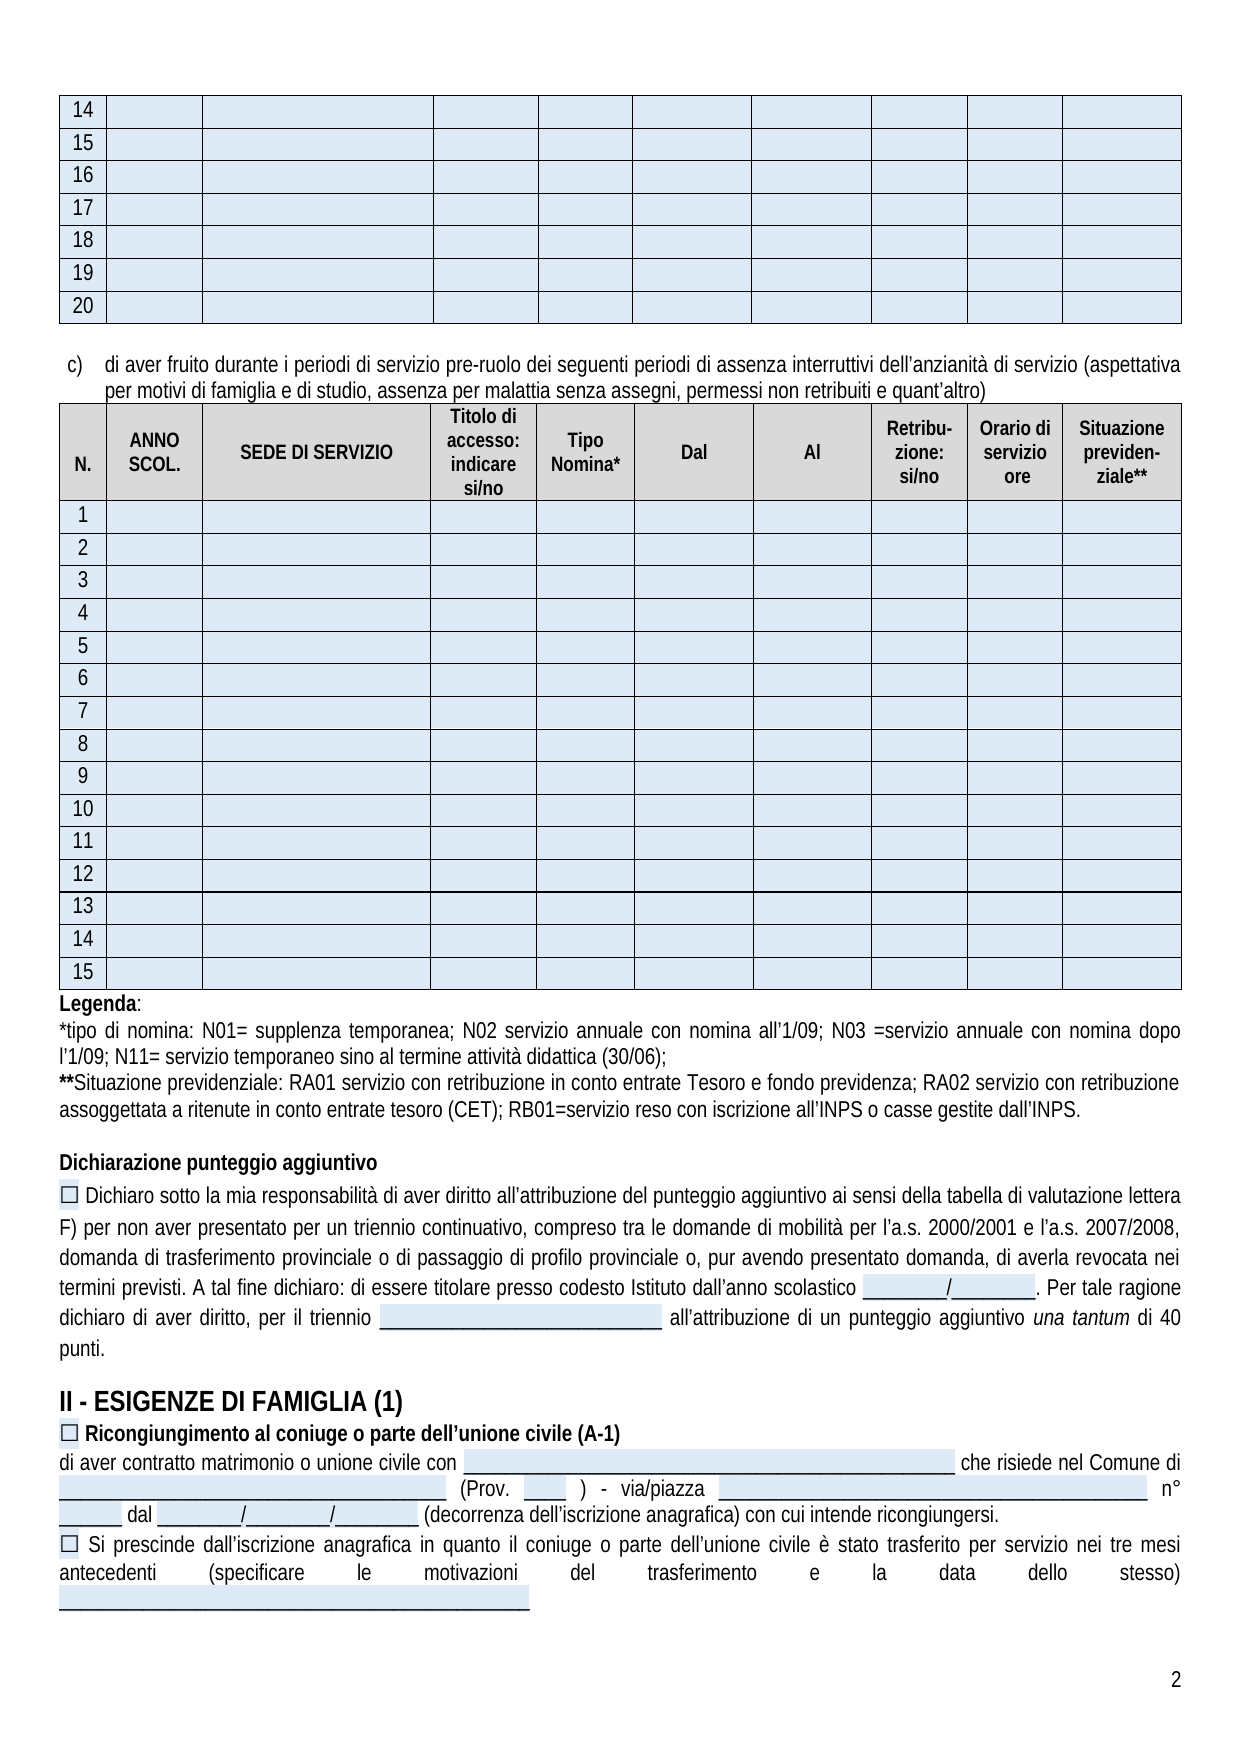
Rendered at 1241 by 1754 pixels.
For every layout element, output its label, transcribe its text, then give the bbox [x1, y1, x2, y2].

table_cell [431, 664, 536, 696]
table_cell [203, 632, 430, 663]
table_cell [537, 958, 634, 989]
table_cell 2 [60, 534, 106, 565]
table_cell [754, 566, 871, 598]
table_cell [107, 664, 202, 696]
table_cell 11 [60, 827, 106, 859]
table_cell [537, 566, 634, 598]
table_cell [968, 501, 1062, 533]
table_cell [107, 129, 202, 160]
table_cell [754, 958, 871, 989]
table_cell 20 [60, 292, 106, 323]
table_header N. [60, 404, 106, 500]
table_cell [537, 501, 634, 533]
table_cell [872, 129, 967, 160]
table_cell 15 [60, 129, 106, 160]
table_cell [754, 534, 871, 565]
table_cell [107, 226, 202, 258]
table_cell [203, 697, 430, 728]
table_cell [1063, 893, 1181, 924]
table_cell [968, 292, 1062, 323]
table_cell [203, 259, 433, 291]
table_cell 14 [60, 925, 106, 957]
table_cell [968, 194, 1062, 225]
table_cell [203, 96, 433, 128]
table_cell [968, 925, 1062, 957]
table_cell [203, 958, 430, 989]
table_cell [431, 795, 536, 826]
table_cell [635, 534, 753, 565]
table_cell 17 [60, 194, 106, 225]
table_cell [968, 730, 1062, 761]
table_cell [107, 795, 202, 826]
table_cell [107, 827, 202, 859]
table_cell [635, 599, 753, 631]
table_cell [537, 534, 634, 565]
table_cell [434, 129, 538, 160]
table_cell [537, 827, 634, 859]
table_cell [635, 664, 753, 696]
table_cell [434, 292, 538, 323]
table_cell [1063, 730, 1181, 761]
table_header Dal [635, 404, 753, 500]
table_cell [968, 161, 1062, 193]
text **Situazione previdenziale: RA01 servizio con retribuzione in conto entrate Tesoro e fondo previdenza; RA02 servizio con retribuzione assoggettata a ritenute in conto entrate tesoro (CET); RB01=servizio reso con iscrizione all’INPS o casse gestite dall’INPS. [59, 1069, 1181, 1122]
text II - ESIGENZE DI FAMIGLIA (1) [59, 1384, 1181, 1417]
table_cell 18 [60, 226, 106, 258]
table_cell [872, 958, 967, 989]
table_cell [537, 632, 634, 663]
table_cell [752, 129, 871, 160]
table_cell [754, 599, 871, 631]
table_cell [203, 226, 433, 258]
table_cell [107, 161, 202, 193]
table_cell [431, 632, 536, 663]
table_cell [1063, 632, 1181, 663]
table_cell [1063, 762, 1181, 794]
table_cell 10 [60, 795, 106, 826]
table_cell [872, 292, 967, 323]
table_cell [434, 161, 538, 193]
table_cell [1063, 129, 1181, 160]
table_cell [539, 161, 632, 193]
table_cell [752, 96, 871, 128]
table_cell [107, 96, 202, 128]
table_cell [537, 860, 634, 891]
table_cell [752, 194, 871, 225]
table_cell [431, 762, 536, 794]
table_cell [754, 697, 871, 728]
table_cell [1063, 501, 1181, 533]
text *tipo di nomina: N01= supplenza temporanea; N02 servizio annuale con nomina all’1/09; N03 =servizio annuale con nomina dopo l’1/09; N11= servizio temporaneo sino al termine attività didattica (30/06); [59, 1017, 1181, 1069]
table_cell [203, 860, 430, 891]
table_cell [752, 226, 871, 258]
table_cell [872, 96, 967, 128]
table_cell [633, 194, 751, 225]
table_cell 12 [60, 860, 106, 891]
table_header Al [754, 404, 871, 500]
table_cell [203, 292, 433, 323]
table_cell [968, 795, 1062, 826]
table_cell [872, 827, 967, 859]
table_cell [635, 632, 753, 663]
table_cell [754, 925, 871, 957]
table_cell [635, 860, 753, 891]
list di aver fruito durante i periodi di servizio pre-ruolo dei seguenti periodi di assenza interruttivi dell’anzianità di servizio (aspettativa per motivi di famiglia e di studio, assenza per malattia senza assegni, permessi non retribuiti e quant’altro) [67, 351, 1181, 403]
table_header Situazione previden- ziale** [1063, 404, 1181, 500]
table_cell [872, 697, 967, 728]
table_cell [431, 534, 536, 565]
table_cell [107, 259, 202, 291]
table_cell 4 [60, 599, 106, 631]
table_cell [434, 259, 538, 291]
table_cell [537, 697, 634, 728]
table_cell [633, 259, 751, 291]
table_cell [1063, 566, 1181, 598]
table_cell [872, 566, 967, 598]
table_cell [107, 599, 202, 631]
table_cell [107, 730, 202, 761]
table_cell [754, 827, 871, 859]
table_cell [968, 827, 1062, 859]
table_cell [968, 632, 1062, 663]
table_cell [107, 958, 202, 989]
table_cell [203, 664, 430, 696]
table_cell [434, 226, 538, 258]
table_cell [1063, 599, 1181, 631]
table_cell [635, 566, 753, 598]
table_cell [872, 730, 967, 761]
table_cell 6 [60, 664, 106, 696]
table_cell [107, 534, 202, 565]
table_cell [633, 226, 751, 258]
table_cell [203, 730, 430, 761]
table_cell [754, 762, 871, 794]
table_cell [107, 194, 202, 225]
table_cell [968, 534, 1062, 565]
table_cell [107, 566, 202, 598]
table_cell [431, 958, 536, 989]
table_cell [633, 161, 751, 193]
table_cell [203, 599, 430, 631]
table_cell [431, 925, 536, 957]
table_cell [635, 501, 753, 533]
table_cell [633, 96, 751, 128]
table_cell [968, 893, 1062, 924]
table_cell [431, 599, 536, 631]
table_cell [1063, 96, 1181, 128]
table_cell [539, 292, 632, 323]
table_cell [754, 860, 871, 891]
table_cell 14 [60, 96, 106, 128]
table_cell [635, 795, 753, 826]
table_cell [872, 599, 967, 631]
table_cell [754, 795, 871, 826]
table_cell [107, 501, 202, 533]
table_cell [537, 795, 634, 826]
table_cell [1063, 827, 1181, 859]
table_cell [635, 925, 753, 957]
table_cell [968, 96, 1062, 128]
table_cell [1063, 697, 1181, 728]
table_cell 7 [60, 697, 106, 728]
table_cell [872, 259, 967, 291]
table_cell [633, 129, 751, 160]
table_cell 13 [60, 893, 106, 924]
table_cell [635, 730, 753, 761]
text Legenda: [59, 990, 1181, 1017]
table_cell [537, 893, 634, 924]
table_cell [539, 96, 632, 128]
table_cell [1063, 958, 1181, 989]
text Dichiarazione punteggio aggiuntivo [59, 1148, 1181, 1175]
table_cell [754, 501, 871, 533]
table_cell [968, 566, 1062, 598]
table_cell [1063, 534, 1181, 565]
table_cell [968, 129, 1062, 160]
table_cell [107, 762, 202, 794]
table_cell [968, 259, 1062, 291]
table_header Titolo di accesso: indicare si/no [431, 404, 536, 500]
text Si prescinde dall’iscrizione anagrafica in quanto il coniuge o parte dell’unione civile è stato trasferito per servizio nei tre mesi antecedenti (specificare le motivazioni del trasferimento e la data dello stesso) [59, 1528, 1181, 1612]
table_cell [431, 860, 536, 891]
table_cell [872, 226, 967, 258]
table_cell [1063, 292, 1181, 323]
table_cell [752, 161, 871, 193]
table_cell [968, 599, 1062, 631]
table_cell [203, 762, 430, 794]
table_cell [872, 534, 967, 565]
table_cell [107, 925, 202, 957]
table_cell [1063, 860, 1181, 891]
table_cell [872, 795, 967, 826]
table_header ANNO SCOL. [107, 404, 202, 500]
table_cell [635, 958, 753, 989]
table_cell [872, 762, 967, 794]
table_cell [872, 161, 967, 193]
table_cell [1063, 795, 1181, 826]
table_header Orario di servizio ore [968, 404, 1062, 500]
table_cell 19 [60, 259, 106, 291]
table_cell 3 [60, 566, 106, 598]
table_cell [431, 697, 536, 728]
table_cell 8 [60, 730, 106, 761]
table_cell [1063, 194, 1181, 225]
table_cell 15 [60, 958, 106, 989]
table_header Tipo Nomina* [537, 404, 634, 500]
table_cell [537, 664, 634, 696]
table_cell [635, 697, 753, 728]
table_cell [537, 762, 634, 794]
table_cell [872, 501, 967, 533]
table_cell [434, 96, 538, 128]
table_cell [872, 632, 967, 663]
table_cell [1063, 664, 1181, 696]
table_cell [537, 599, 634, 631]
table_cell [635, 827, 753, 859]
text Ricongiungimento al coniuge o parte dell’unione civile (A-1) [59, 1417, 1181, 1449]
table_cell [107, 697, 202, 728]
table_cell [203, 534, 430, 565]
table_cell [1063, 161, 1181, 193]
table_cell [431, 827, 536, 859]
table_cell [431, 893, 536, 924]
table_cell [203, 827, 430, 859]
table_cell [537, 925, 634, 957]
table_cell [539, 194, 632, 225]
table_cell [872, 194, 967, 225]
text di aver contratto matrimonio o unione civile con che risiede nel Comune di (Prov. ) - via/piazza n° dal (decorrenza dell’iscrizione anagrafica) con cui intende ricongiungersi. [59, 1449, 1181, 1528]
table_cell [431, 566, 536, 598]
table_cell [539, 129, 632, 160]
table_cell 1 [60, 501, 106, 533]
table_cell [107, 893, 202, 924]
table_cell [107, 632, 202, 663]
table_header Retribu- zione: si/no [872, 404, 967, 500]
table_cell [537, 730, 634, 761]
table_cell [752, 259, 871, 291]
table_cell [1063, 925, 1181, 957]
text Dichiaro sotto la mia responsabilità di aver diritto all’attribuzione del punteggio aggiuntivo ai sensi della tabella di valutazione lettera F) per non aver presentato per un triennio continuativo, compreso tra le domande di mobilità per l’a.s. 2000/2001 e l’a.s. 2007/2008, domanda di trasferimento provinciale o di passaggio di profilo provinciale o, pur avendo presentato domanda, di averla revocata nei termini previsti. A tal fine dichiaro: di essere titolare presso codesto Istituto dall’anno scolastico . Per tale ragione dichiaro di aver diritto, per il triennio all’attribuzione di un punteggio aggiuntivo una tantum di 40 punti. [59, 1179, 1181, 1361]
table_cell [107, 292, 202, 323]
table_cell [203, 893, 430, 924]
table_cell [203, 161, 433, 193]
table_cell [203, 194, 433, 225]
table_cell [203, 501, 430, 533]
table_cell [872, 893, 967, 924]
table_cell [754, 730, 871, 761]
table_cell [635, 762, 753, 794]
table_cell [107, 860, 202, 891]
table_cell [968, 958, 1062, 989]
table_header SEDE DI SERVIZIO [203, 404, 430, 500]
table_cell [539, 226, 632, 258]
table_cell [203, 795, 430, 826]
table_cell [872, 925, 967, 957]
table_cell [968, 664, 1062, 696]
table_cell [968, 860, 1062, 891]
table_cell [968, 697, 1062, 728]
table_cell [539, 259, 632, 291]
table_cell [754, 893, 871, 924]
table_cell 16 [60, 161, 106, 193]
table_cell [754, 632, 871, 663]
table_cell [203, 566, 430, 598]
table_cell [872, 860, 967, 891]
table_cell [872, 664, 967, 696]
table_cell [968, 762, 1062, 794]
table_cell [434, 194, 538, 225]
table_cell [1063, 226, 1181, 258]
table_cell [752, 292, 871, 323]
table_cell [1063, 259, 1181, 291]
table_cell [754, 664, 871, 696]
table_cell [968, 226, 1062, 258]
table_cell [431, 501, 536, 533]
table_cell 5 [60, 632, 106, 663]
table_cell [203, 129, 433, 160]
table_cell [635, 893, 753, 924]
table_cell [203, 925, 430, 957]
table_cell [633, 292, 751, 323]
table_cell 9 [60, 762, 106, 794]
table_cell [431, 730, 536, 761]
